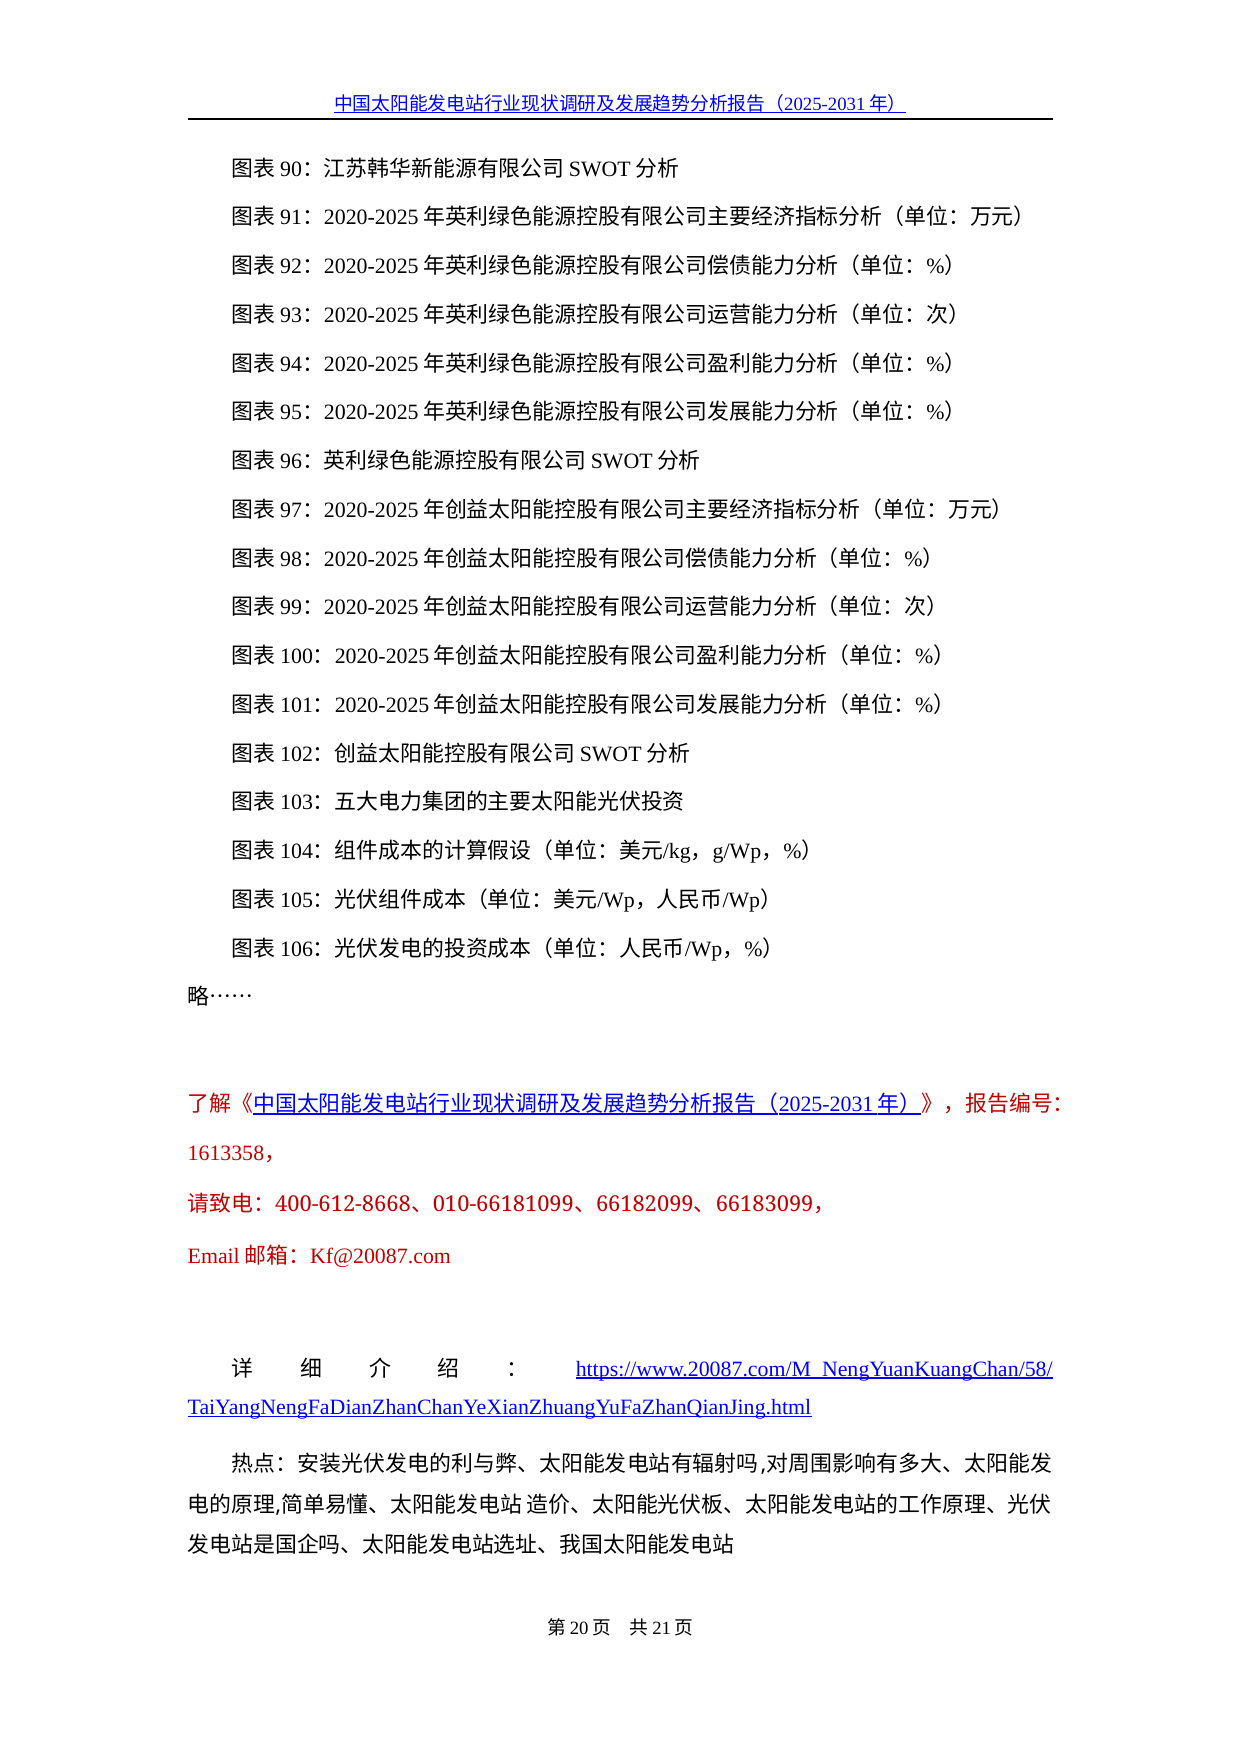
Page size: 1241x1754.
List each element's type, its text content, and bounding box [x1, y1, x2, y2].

text 请致电：400-612-8668、010-66181099、66182099、66183099， [187, 1186, 1053, 1218]
text 了解《中国太阳能发电站行业现状调研及发展趋势分析报告（2025-2031年）》，报告编号：1613358， [187, 1085, 1053, 1167]
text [187, 150, 1053, 1011]
text 详细介绍：https://www.20087.com/M_NengYuanKuangChan/58/TaiYangNengFaDianZhanChanYeXianZhuangYuFaZhanQianJing.html [187, 1350, 1053, 1423]
text Email邮箱：Kf@20087.com [187, 1237, 1053, 1270]
text 热点：安装光伏发电的利与弊、太阳能发电站有辐射吗,对周围影响有多大、太阳能发电的原理,简单易懂、太阳能发电站 造价、太阳能光伏板、太阳能发电站的工作原理、光伏发电站是国企吗、太阳能发电站选址、我国太阳能发电站 [187, 1446, 1053, 1559]
